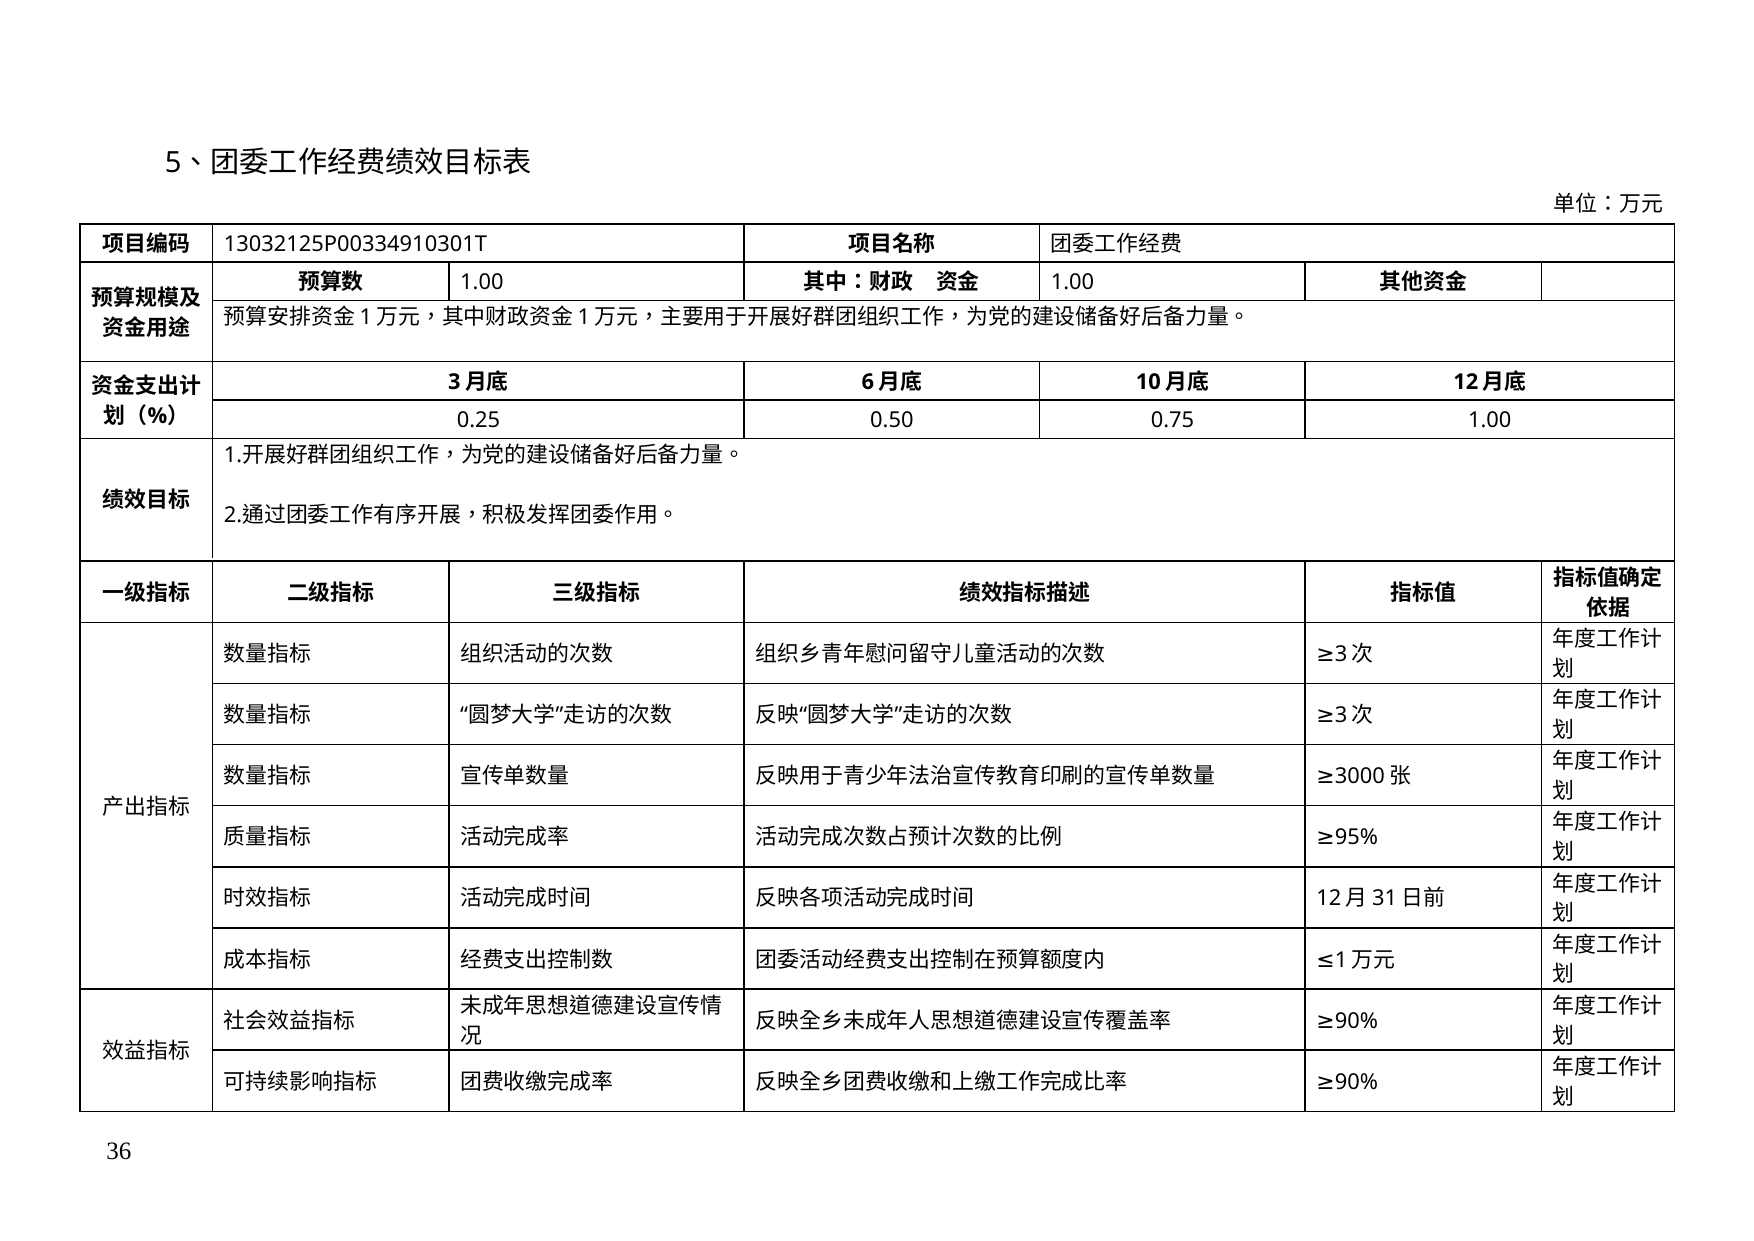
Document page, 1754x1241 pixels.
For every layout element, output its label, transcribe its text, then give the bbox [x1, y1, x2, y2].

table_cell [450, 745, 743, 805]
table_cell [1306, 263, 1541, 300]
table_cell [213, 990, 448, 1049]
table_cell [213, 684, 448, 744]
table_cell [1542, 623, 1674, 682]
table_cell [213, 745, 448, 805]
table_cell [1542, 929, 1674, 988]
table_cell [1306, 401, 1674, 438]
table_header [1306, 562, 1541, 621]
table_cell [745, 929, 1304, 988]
text 5、团委工作经费绩效目标表 [106, 142, 1648, 181]
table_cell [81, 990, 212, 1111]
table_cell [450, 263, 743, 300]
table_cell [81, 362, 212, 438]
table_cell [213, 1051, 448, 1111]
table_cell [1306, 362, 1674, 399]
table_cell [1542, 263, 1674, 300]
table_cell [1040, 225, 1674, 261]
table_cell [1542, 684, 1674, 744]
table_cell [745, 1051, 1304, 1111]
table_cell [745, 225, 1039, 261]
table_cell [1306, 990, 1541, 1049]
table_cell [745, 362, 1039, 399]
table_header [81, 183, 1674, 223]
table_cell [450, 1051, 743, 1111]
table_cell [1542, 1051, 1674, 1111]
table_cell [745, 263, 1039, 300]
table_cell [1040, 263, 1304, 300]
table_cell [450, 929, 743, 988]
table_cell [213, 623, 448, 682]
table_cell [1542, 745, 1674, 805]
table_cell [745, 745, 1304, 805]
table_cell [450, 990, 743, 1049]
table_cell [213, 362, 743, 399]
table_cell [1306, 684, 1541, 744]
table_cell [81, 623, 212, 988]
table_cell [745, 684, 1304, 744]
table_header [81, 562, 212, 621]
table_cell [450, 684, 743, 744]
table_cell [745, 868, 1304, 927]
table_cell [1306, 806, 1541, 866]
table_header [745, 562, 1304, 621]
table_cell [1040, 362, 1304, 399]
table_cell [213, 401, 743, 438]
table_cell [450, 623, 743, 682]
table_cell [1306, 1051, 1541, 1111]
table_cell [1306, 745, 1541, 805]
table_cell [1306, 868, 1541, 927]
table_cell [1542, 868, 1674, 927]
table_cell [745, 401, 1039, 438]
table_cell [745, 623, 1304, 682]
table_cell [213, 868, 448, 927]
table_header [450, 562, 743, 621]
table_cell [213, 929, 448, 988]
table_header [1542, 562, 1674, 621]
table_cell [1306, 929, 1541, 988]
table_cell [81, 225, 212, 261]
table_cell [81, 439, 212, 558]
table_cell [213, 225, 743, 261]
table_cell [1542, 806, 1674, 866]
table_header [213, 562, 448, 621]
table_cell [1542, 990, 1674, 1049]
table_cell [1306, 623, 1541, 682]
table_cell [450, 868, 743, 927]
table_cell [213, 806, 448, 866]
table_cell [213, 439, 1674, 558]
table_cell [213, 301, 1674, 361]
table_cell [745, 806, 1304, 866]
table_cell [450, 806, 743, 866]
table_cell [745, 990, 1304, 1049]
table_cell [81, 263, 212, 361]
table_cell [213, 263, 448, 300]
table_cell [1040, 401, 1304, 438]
